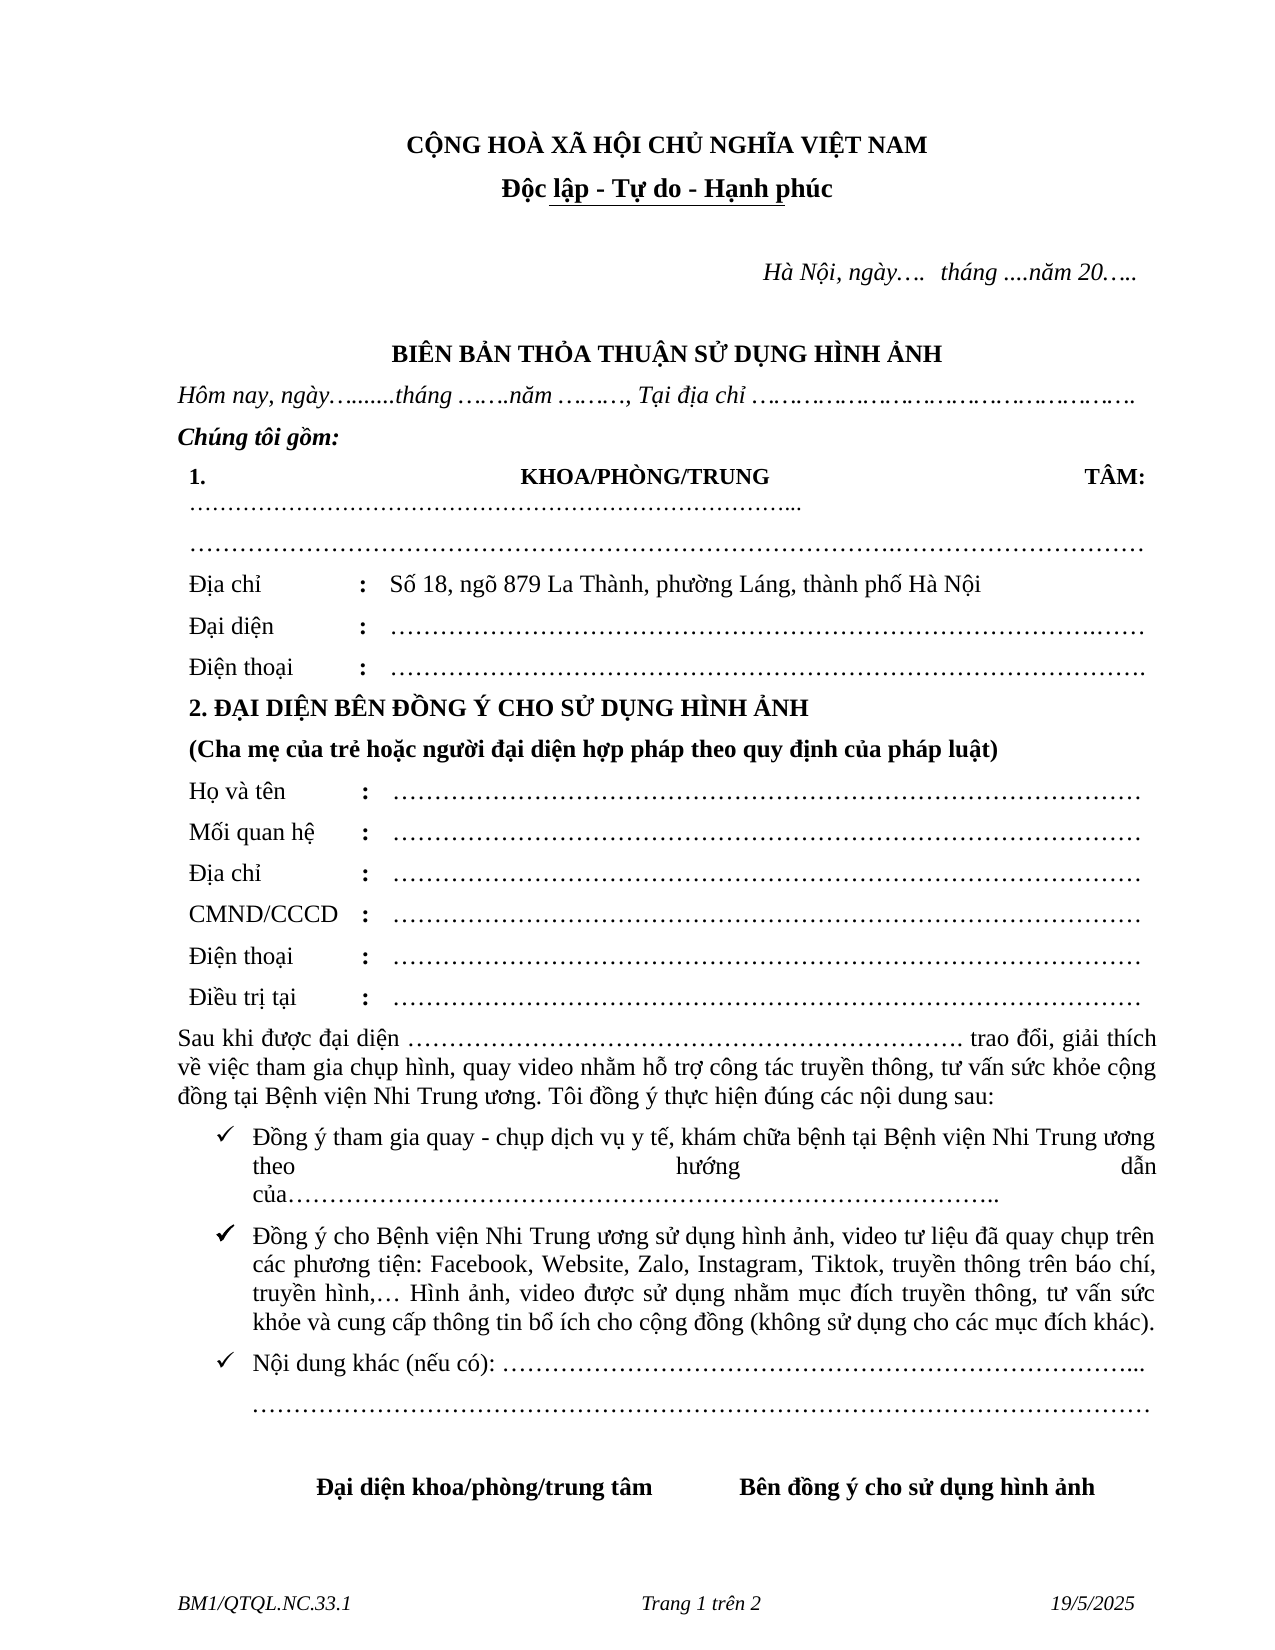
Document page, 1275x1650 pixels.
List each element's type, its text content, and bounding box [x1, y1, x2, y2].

table_cell CMND/CCCD [177, 887, 350, 928]
text CỘNG HOÀ XÃ HỘI CHỦ NGHĨA VIỆT NAM [177, 131, 1157, 159]
table_cell ………………………………………………………………………………. [378, 640, 1157, 681]
table_cell : [350, 970, 381, 1011]
text BIÊN BẢN THỎA THUẬN SỬ DỤNG HÌNH ẢNH [177, 339, 1157, 368]
table_cell Điện thoại [177, 928, 350, 969]
table_header 1. KHOA/PHÒNG/TRUNG TÂM: ……………………………………………………………………... ………………………………………………………………………….………………………… [177, 451, 1157, 557]
text Sau khi được đại diện …………………………………………………………. trao đổi, giải thích về việc tham gia chụp hình, quay video nhằm hỗ trợ công tác truyền thông, tư vấn sức khỏe cộng đồng tại Bệnh viện Nhi Trung ương. Tôi đồng ý thực hiện đúng các nội dung sau: [177, 1023, 1157, 1109]
table_cell Điều trị tại [177, 970, 350, 1011]
table_cell ……………………………………………………………………………… [381, 887, 1157, 928]
table_cell Họ và tên [177, 763, 350, 804]
table_cell : [350, 928, 381, 969]
text ……………………………………………………………………………………………… [215, 1389, 1157, 1418]
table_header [252, 1460, 679, 1542]
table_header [679, 1460, 1156, 1542]
table_cell ……………………………………………………………………………… [381, 970, 1157, 1011]
table_cell Mối quan hệ [177, 805, 350, 846]
table_cell ……………………………………………………………………………… [381, 805, 1157, 846]
table_cell 2. ĐẠI DIỆN BÊN ĐỒNG Ý CHO SỬ DỤNG HÌNH ẢNH (Cha mẹ của trẻ hoặc người đại diện hợp pháp theo quy định của pháp luật) [177, 681, 1157, 763]
list Nội dung khác (nếu có): …………………………………………………………………... [215, 1348, 1157, 1377]
table_cell Đại diện [177, 598, 347, 639]
list Đồng ý tham gia quay - chụp dịch vụ y tế, khám chữa bệnh tại Bệnh viện Nhi Trung ương theo hướng dẫn của………………………………………………………………………….. [215, 1122, 1157, 1208]
table_cell Điện thoại [177, 640, 347, 681]
table_cell Địa chỉ [177, 846, 350, 887]
text Độc lập - Tự do - Hạnh phúc [177, 172, 1157, 203]
table_cell : [350, 763, 381, 804]
table_cell ……………………………………………………………………………… [381, 846, 1157, 887]
table_cell ………………………………………………………………………….…… [378, 598, 1157, 639]
table_cell : [347, 640, 378, 681]
table_cell ……………………………………………………………………………… [381, 928, 1157, 969]
text Chúng tôi gồm: [177, 422, 1157, 451]
list Đồng ý cho Bệnh viện Nhi Trung ương sử dụng hình ảnh, video tư liệu đã quay chụp trên các phương tiện: Facebook, Website, Zalo, Instagram, Tiktok, truyền thông trên báo chí, truyền hình,… Hình ảnh, video được sử dụng nhằm mục đích truyền thông, tư vấn sức khỏe và cung cấp thông tin bổ ích cho cộng đồng (không sử dụng cho các mục đích khác). [215, 1221, 1157, 1336]
text Hà Nội, ngày…. tháng ....năm 20….. [177, 257, 1157, 286]
table_cell : [350, 805, 381, 846]
table_cell : [347, 598, 378, 639]
table_cell : [350, 887, 381, 928]
table_cell : [350, 846, 381, 887]
text Hôm nay, ngày….......tháng …….năm ………, Tại địa chỉ ……………………………………………. [177, 381, 1157, 409]
table_cell Số 18, ngõ 879 La Thành, phường Láng, thành phố Hà Nội [378, 557, 1157, 598]
table_cell Địa chỉ [177, 557, 347, 598]
table_cell : [347, 557, 378, 598]
table_cell ……………………………………………………………………………… [381, 763, 1157, 804]
